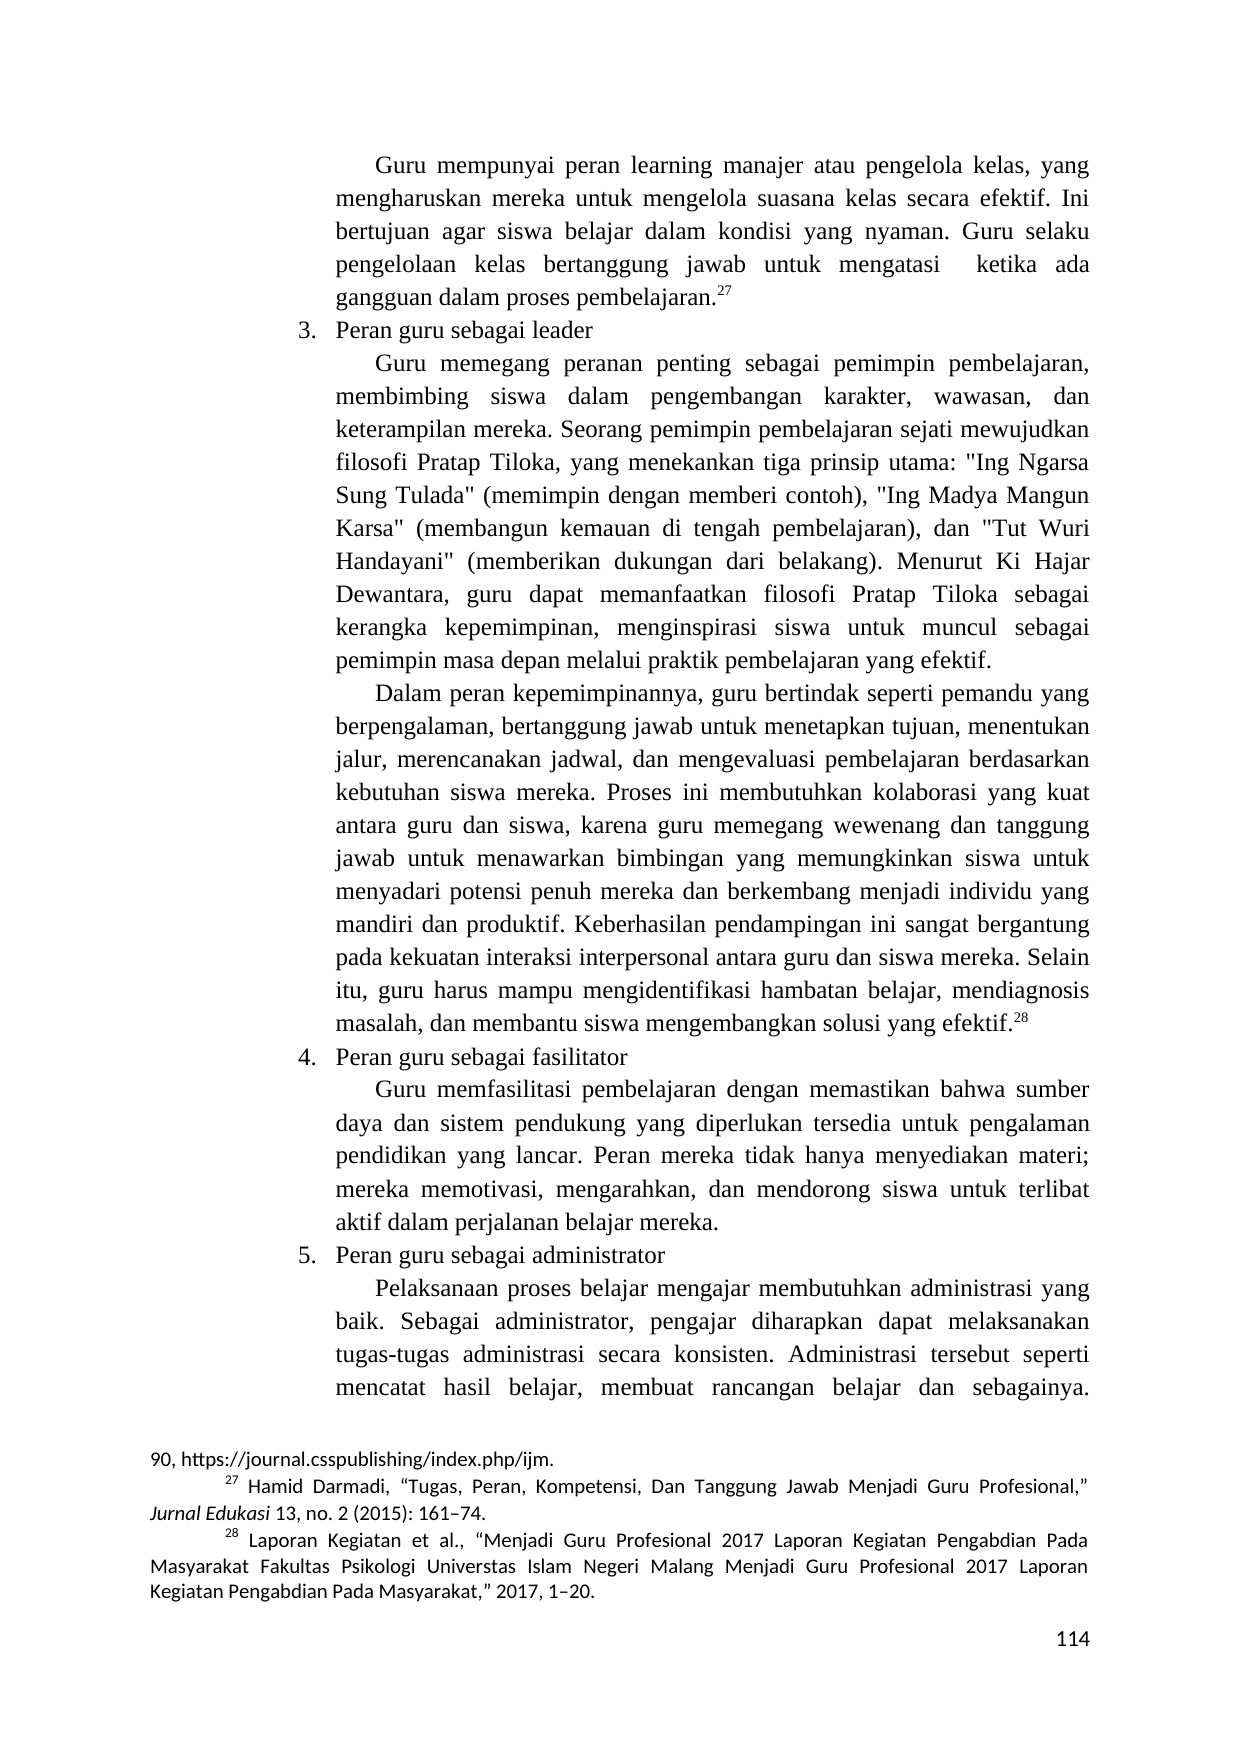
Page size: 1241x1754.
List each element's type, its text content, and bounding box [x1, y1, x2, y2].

text Guru memegang peranan penting sebagai pemimpin pembelajaran, membimbing siswa dalam pengembangan karakter, wawasan, dan keterampilan mereka. Seorang pemimpin pembelajaran sejati mewujudkan filosofi Pratap Tiloka, yang menekankan tiga prinsip utama: "Ing Ngarsa Sung Tulada" (memimpin dengan memberi contoh), "Ing Madya Mangun Karsa" (membangun kemauan di tengah pembelajaran), dan "Tut Wuri Handayani" (memberikan dukungan dari belakang). Menurut Ki Hajar Dewantara, guru dapat memanfaatkan filosofi Pratap Tiloka sebagai kerangka kepemimpinan, menginspirasi siswa untuk muncul sebagai pemimpin masa depan melalui praktik pembelajaran yang efektif. [335, 348, 1090, 674]
list Peran guru sebagai administrator [298, 1240, 1090, 1268]
list Peran guru sebagai leader [298, 315, 1090, 344]
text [335, 1273, 1090, 1401]
text Guru mempunyai peran learning manajer atau pengelola kelas, yang mengharuskan mereka untuk mengelola suasana kelas secara efektif. Ini bertujuan agar siswa belajar dalam kondisi yang nyaman. Guru selaku pengelolaan kelas bertanggung jawab untuk mengatasi ketika ada gangguan dalam proses pembelajaran. [335, 150, 1090, 311]
list Peran guru sebagai fasilitator [298, 1042, 1090, 1070]
text Guru memfasilitasi pembelajaran dengan memastikan bahwa sumber daya dan sistem pendukung yang diperlukan tersedia untuk pengalaman pendidikan yang lancar. Peran mereka tidak hanya menyediakan materi; mereka memotivasi, mengarahkan, dan mendorong siswa untuk terlibat aktif dalam perjalanan belajar mereka. [335, 1074, 1090, 1235]
text Dalam peran kepemimpinannya, guru bertindak seperti pemandu yang berpengalaman, bertanggung jawab untuk menetapkan tujuan, menentukan jalur, merencanakan jadwal, dan mengevaluasi pembelajaran berdasarkan kebutuhan siswa mereka. Proses ini membutuhkan kolaborasi yang kuat antara guru dan siswa, karena guru memegang wewenang dan tanggung jawab untuk menawarkan bimbingan yang memungkinkan siswa untuk menyadari potensi penuh mereka dan berkembang menjadi individu yang mandiri dan produktif. Keberhasilan pendampingan ini sangat bergantung pada kekuatan interaksi interpersonal antara guru dan siswa mereka. Selain itu, guru harus mampu mengidentifikasi hambatan belajar, mendiagnosis masalah, dan membantu siswa mengembangkan solusi yang efektif. [335, 678, 1090, 1037]
